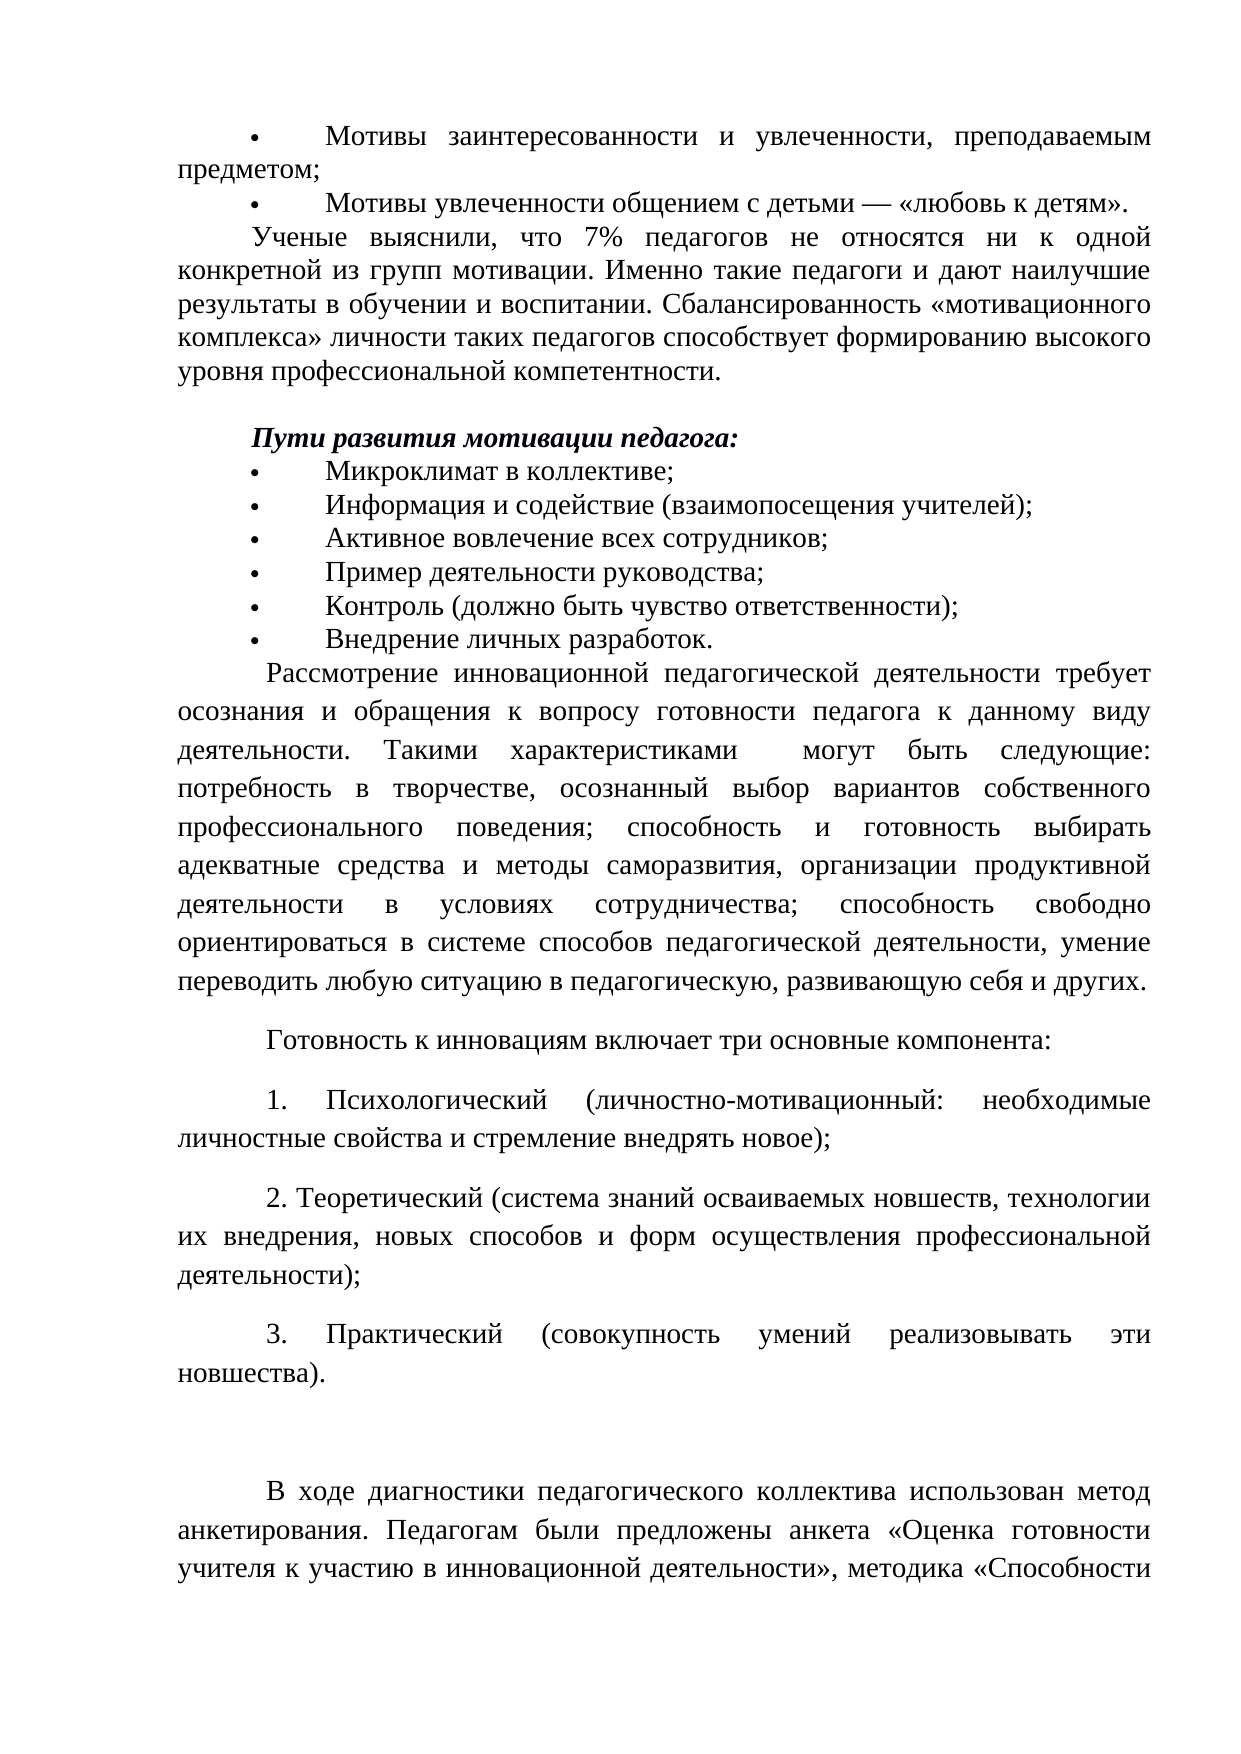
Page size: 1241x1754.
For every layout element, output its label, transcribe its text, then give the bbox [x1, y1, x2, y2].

list Активное вовлечение всех сотрудников; [177, 521, 1152, 554]
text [177, 1473, 1152, 1584]
list Внедрение личных разработок. [177, 621, 1152, 655]
text 3. Практический (совокупность умений реализовывать эти новшества). [177, 1316, 1152, 1388]
list Мотивы заинтересованности и увлеченности, преподаваемым предметом; [177, 118, 1152, 185]
text Пути развития мотивации педагога: [177, 420, 1152, 453]
list Информация и содействие (взаимопосещения учителей); [177, 487, 1152, 521]
list Контроль (должно быть чувство ответственности); [177, 588, 1152, 621]
text 2. Теоретический (система знаний осваиваемых новшеств, технологии их внедрения, новых способов и форм осуществления профессиональной деятельности); [177, 1180, 1152, 1290]
list Пример деятельности руководства; [177, 554, 1152, 588]
text Рассмотрение инновационной педагогической деятельности требует осознания и обращения к вопросу готовности педагога к данному виду деятельности. Такими характеристиками могут быть следующие: потребность в творчестве, осознанный выбор вариантов собственного профессионального поведения; способность и готовность выбирать адекватные средства и методы саморазвития, организации продуктивной деятельности в условиях сотрудничества; способность свободно ориентироваться в системе способов педагогической деятельности, умение переводить любую ситуацию в педагогическую, развивающую себя и других. [177, 655, 1152, 997]
text Ученые выяснили, что 7% педагогов не относятся ни к одной конкретной из групп мотивации. Именно такие педагоги и дают наилучшие результаты в обучении и воспитании. Сбалансированность «мотивационного комплекса» личности таких педагогов способствует формированию высокого уровня профессиональной компетентности. [177, 219, 1152, 386]
text Готовность к инновациям включает три основные компонента: [177, 1022, 1152, 1056]
list Мотивы увлеченности общением с детьми — «любовь к детям». [177, 185, 1152, 219]
text 1. Психологический (личностно-мотивационный: необходимые личностные свойства и стремление внедрять новое); [177, 1082, 1152, 1154]
list Микроклимат в коллективе; [177, 453, 1152, 487]
